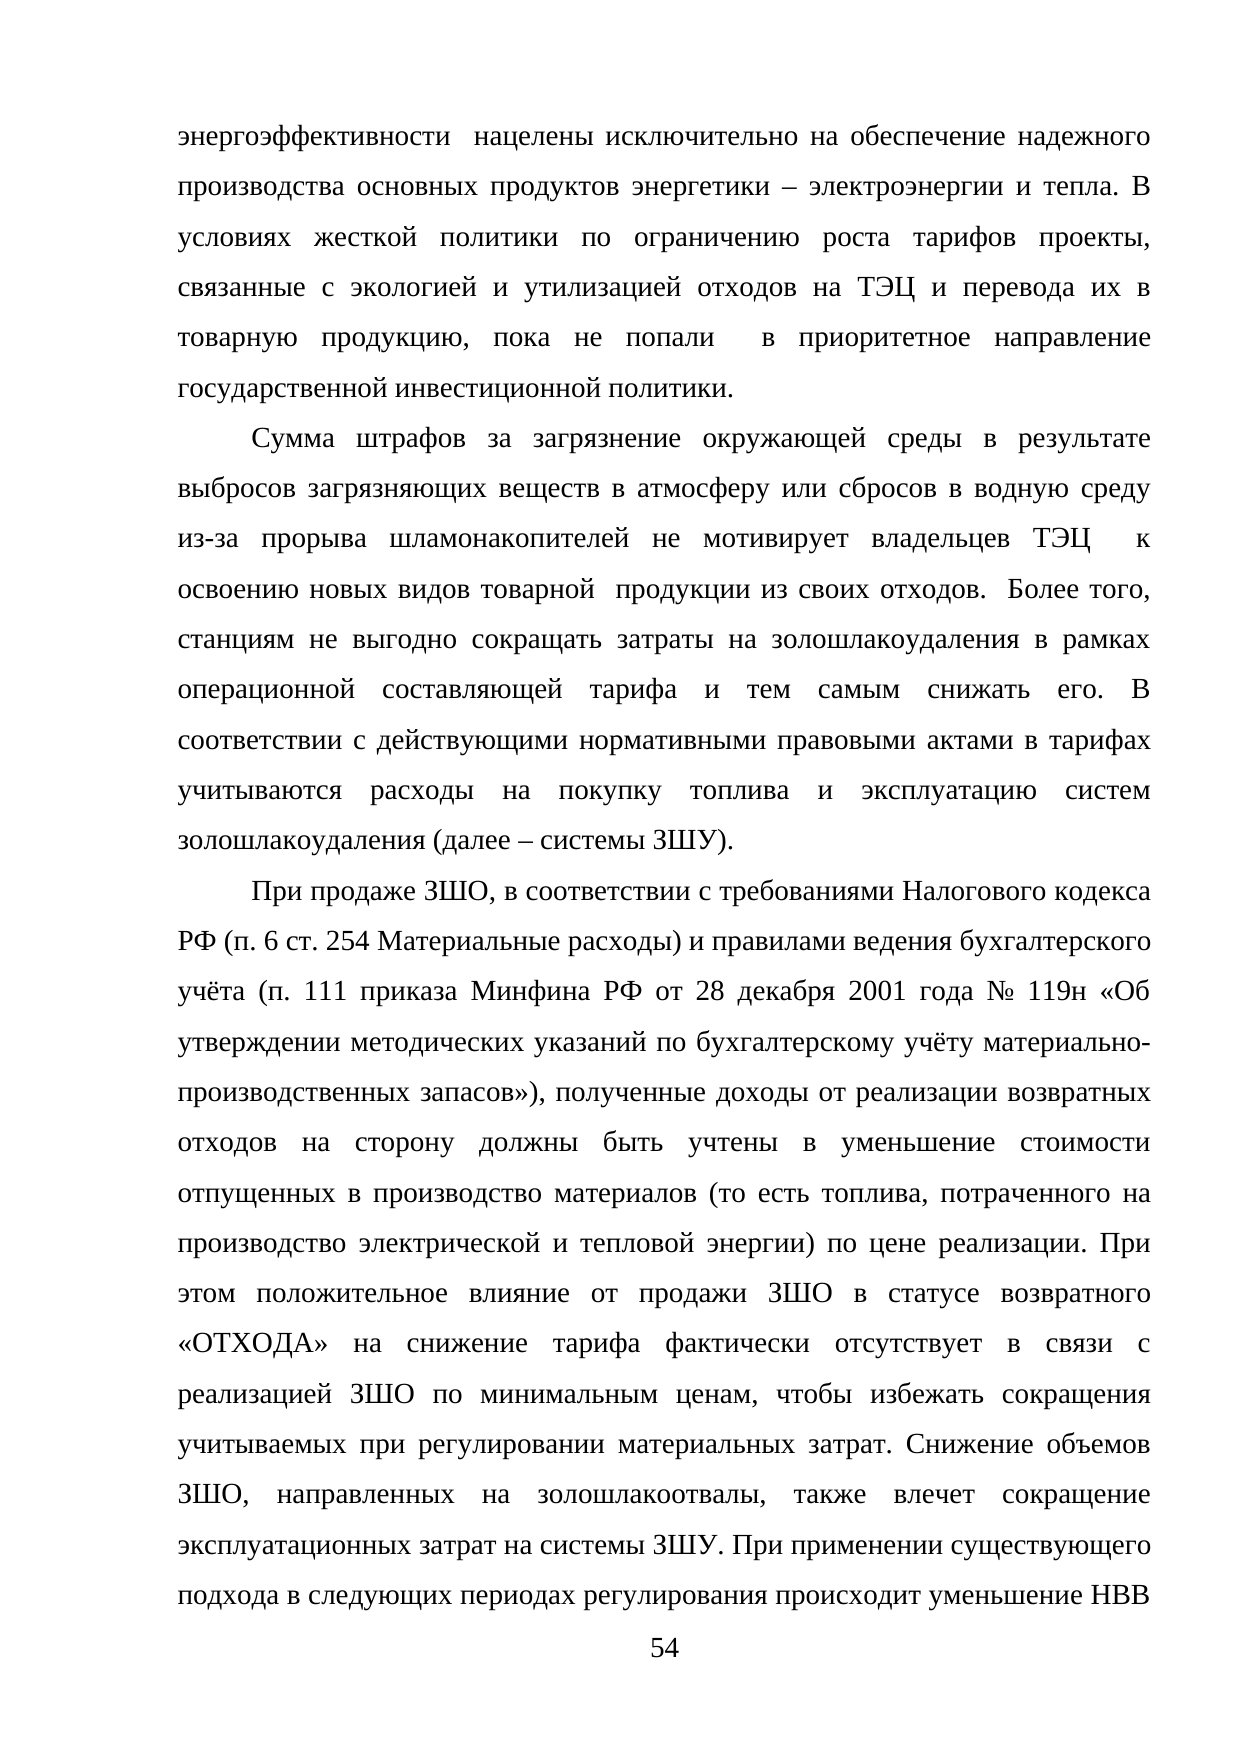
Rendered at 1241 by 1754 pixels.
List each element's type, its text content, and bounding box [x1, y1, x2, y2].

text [177, 118, 1152, 403]
text Сумма штрафов за загрязнение окружающей среды в результате выбросов загрязняющих веществ в атмосферу или сбросов в водную среду из-за прорыва шламонакопителей не мотивирует владельцев ТЭЦ к освоению новых видов товарной продукции из своих отходов. Более того, станциям не выгодно сокращать затраты на золошлакоудаления в рамках операционной составляющей тарифа и тем самым снижать его. В соответствии с действующими нормативными правовыми актами в тарифах учитываются расходы на покупку топлива и эксплуатацию систем золошлакоудаления (далее – системы ЗШУ). [177, 420, 1152, 856]
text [177, 873, 1152, 1611]
